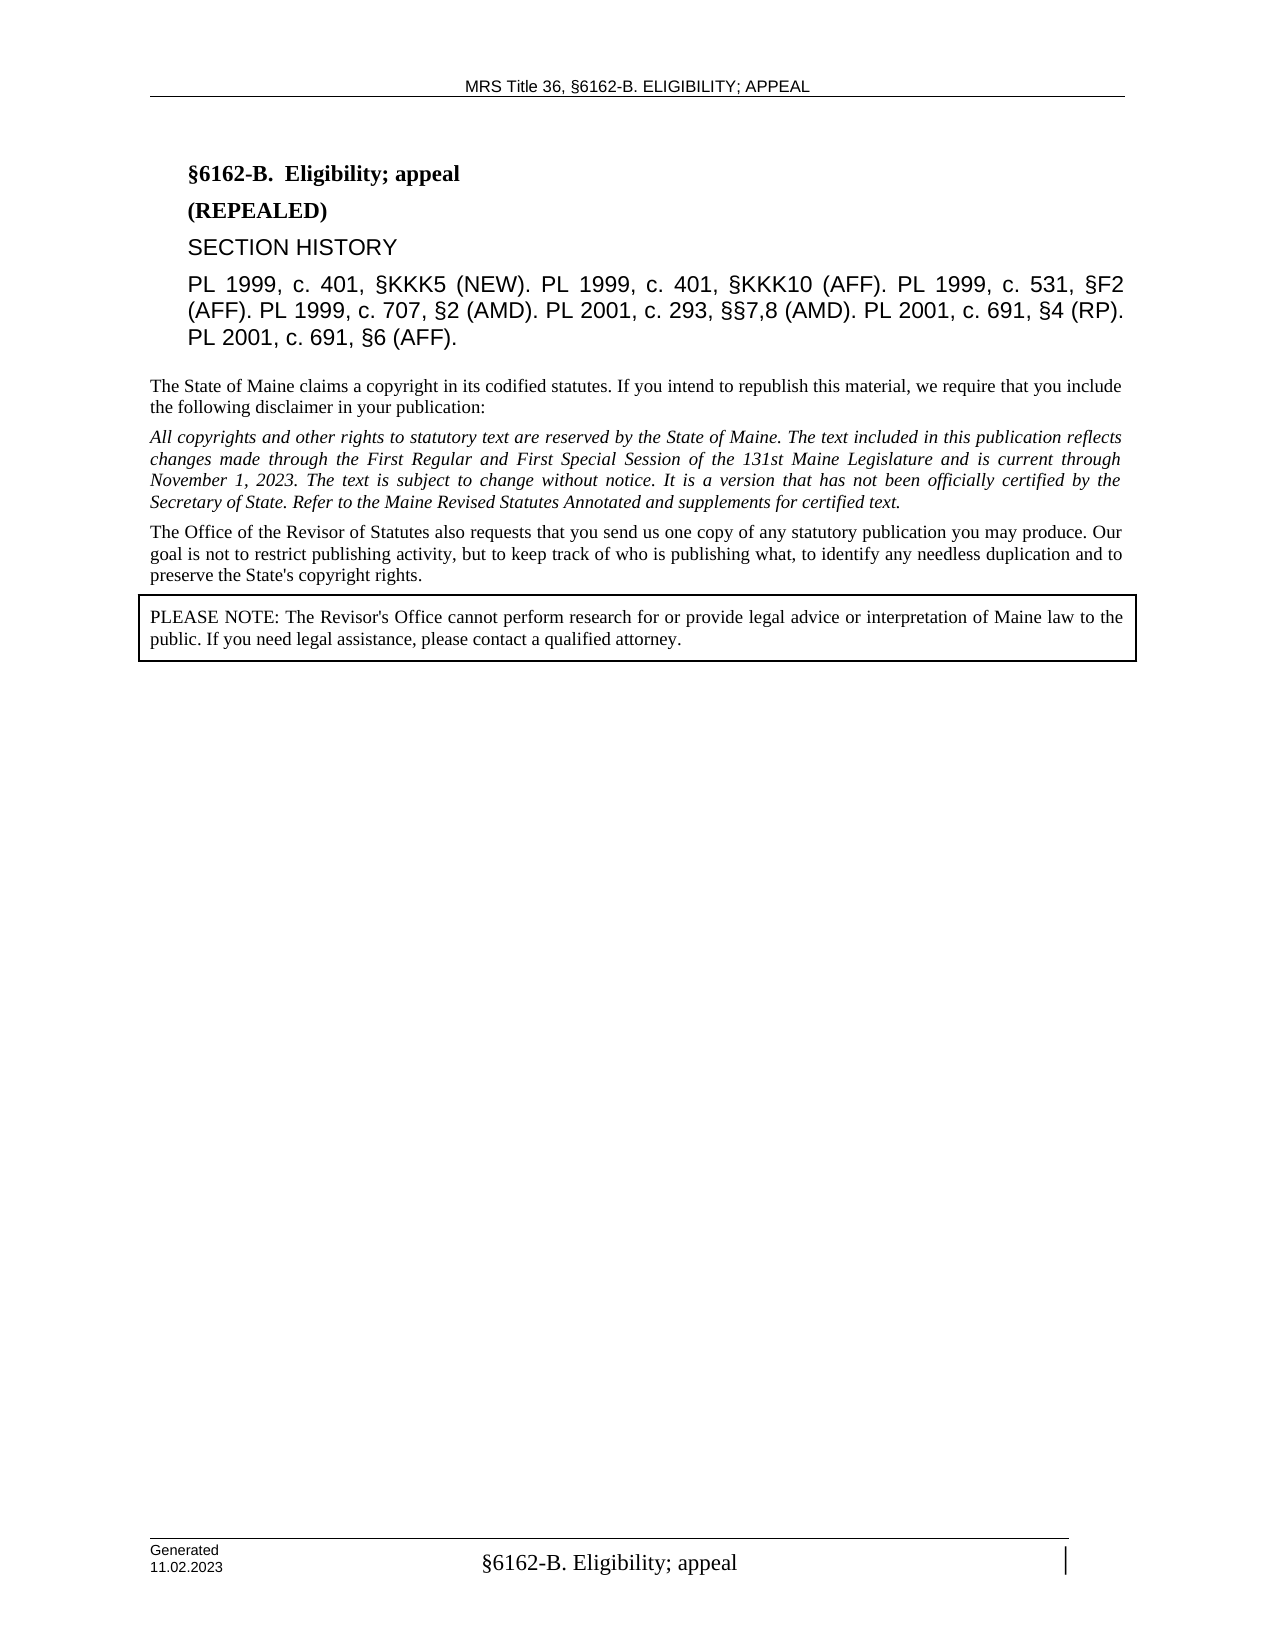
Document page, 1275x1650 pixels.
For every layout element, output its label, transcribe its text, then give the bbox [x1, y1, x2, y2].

text SECTION HISTORY [187, 234, 1125, 260]
text PL 1999, c. 401, §KKK5 (NEW). PL 1999, c. 401, §KKK10 (AFF). PL 1999, c. 531, §F2 (AFF). PL 1999, c. 707, §2 (AMD). PL 2001, c. 293, §§7,8 (AMD). PL 2001, c. 691, §4 (RP). PL 2001, c. 691, §6 (AFF). [187, 271, 1125, 350]
text PLEASE NOTE: The Revisor's Office cannot perform research for or provide legal advice or interpretation of Maine law to the public. If you need legal assistance, please contact a qualified attorney. [140, 596, 1135, 660]
text All copyrights and other rights to statutory text are reserved by the State of Maine. The text included in this publication reflects changes made through the First Regular and First Special Session of the 131st Maine Legislature and is current through November 1, 2023 . The text is subject to change without notice. It is a version that has not been officially certified by the Secretary of State. Refer to the Maine Revised Statutes Annotated and supplements for certified text. [150, 426, 1125, 512]
text (REPEALED) [187, 197, 1125, 223]
text The Office of the Revisor of Statutes also requests that you send us one copy of any statutory publication you may produce. Our goal is not to restrict publishing activity, but to keep track of who is publishing what, to identify any needless duplication and to preserve the State's copyright rights. [150, 521, 1125, 586]
text §6162-B. Eligibility; appeal [187, 160, 1125, 187]
text The State of Maine claims a copyright in its codified statutes. If you intend to republish this material, we require that you include the following disclaimer in your publication: [150, 375, 1125, 418]
